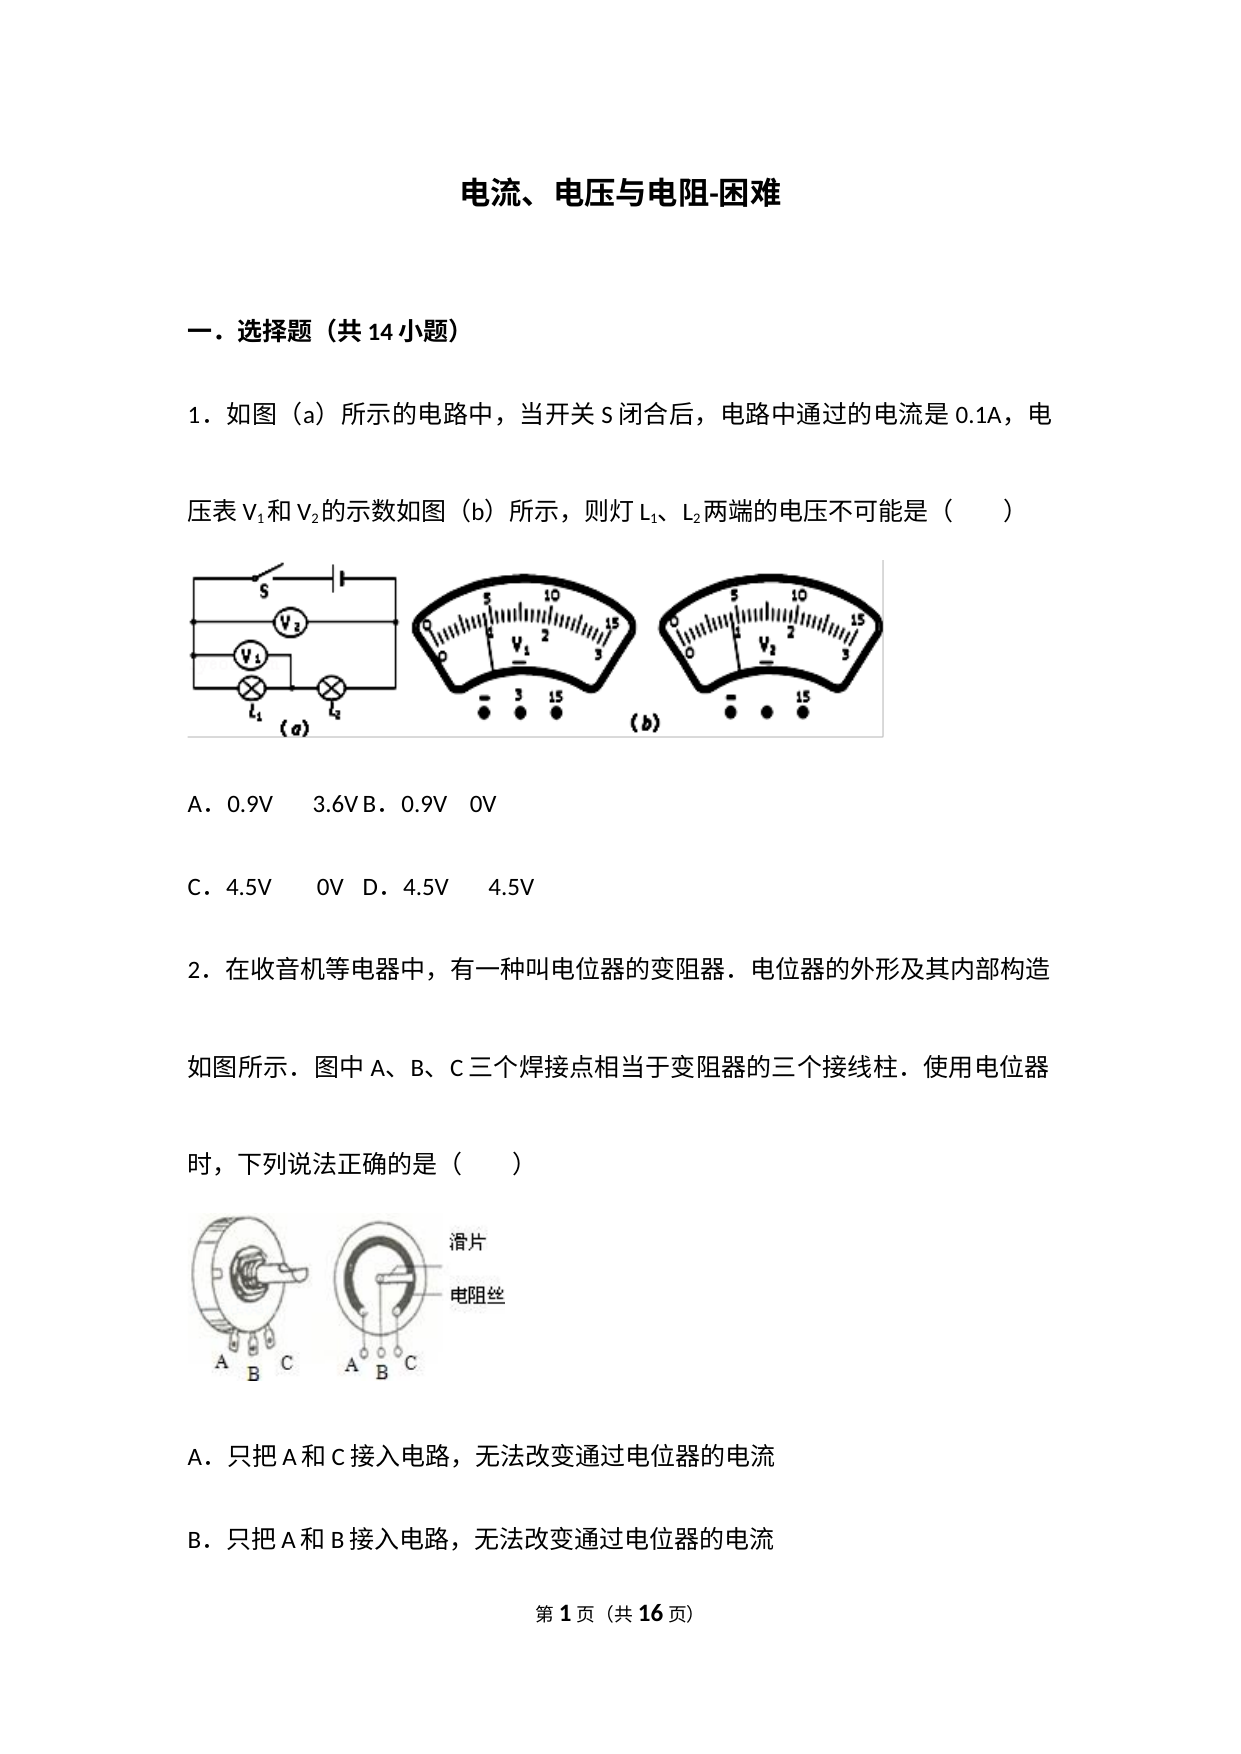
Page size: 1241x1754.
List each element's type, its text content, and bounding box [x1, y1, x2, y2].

text 1．如图（a）所示的电路中，当开关S闭合后，电路中通过的电流是0.1A，电压表V1和V2的示数如图（b）所示，则灯L1、L2两端的电压不可能是（ ） [187, 380, 1053, 542]
text A．只把A和C接入电路，无法改变通过电位器的电流 [187, 1422, 1053, 1487]
text C．4.5V 0V D．4.5V 4.5V [187, 852, 1053, 917]
text B．只把A和B接入电路，无法改变通过电位器的电流 [187, 1505, 1053, 1570]
text 一．选择题（共14小题） [187, 297, 1053, 362]
text A．0.9V 3.6V B．0.9V 0V [187, 769, 1053, 834]
picture [187, 560, 888, 742]
picture [187, 1213, 505, 1381]
text 电流、电压与电阻-困难 [187, 158, 1053, 223]
text 2．在收音机等电器中，有一种叫电位器的变阻器．电位器的外形及其内部构造如图所示．图中A、B、C三个焊接点相当于变阻器的三个接线柱．使用电位器时，下列说法正确的是（ ） [187, 935, 1053, 1195]
